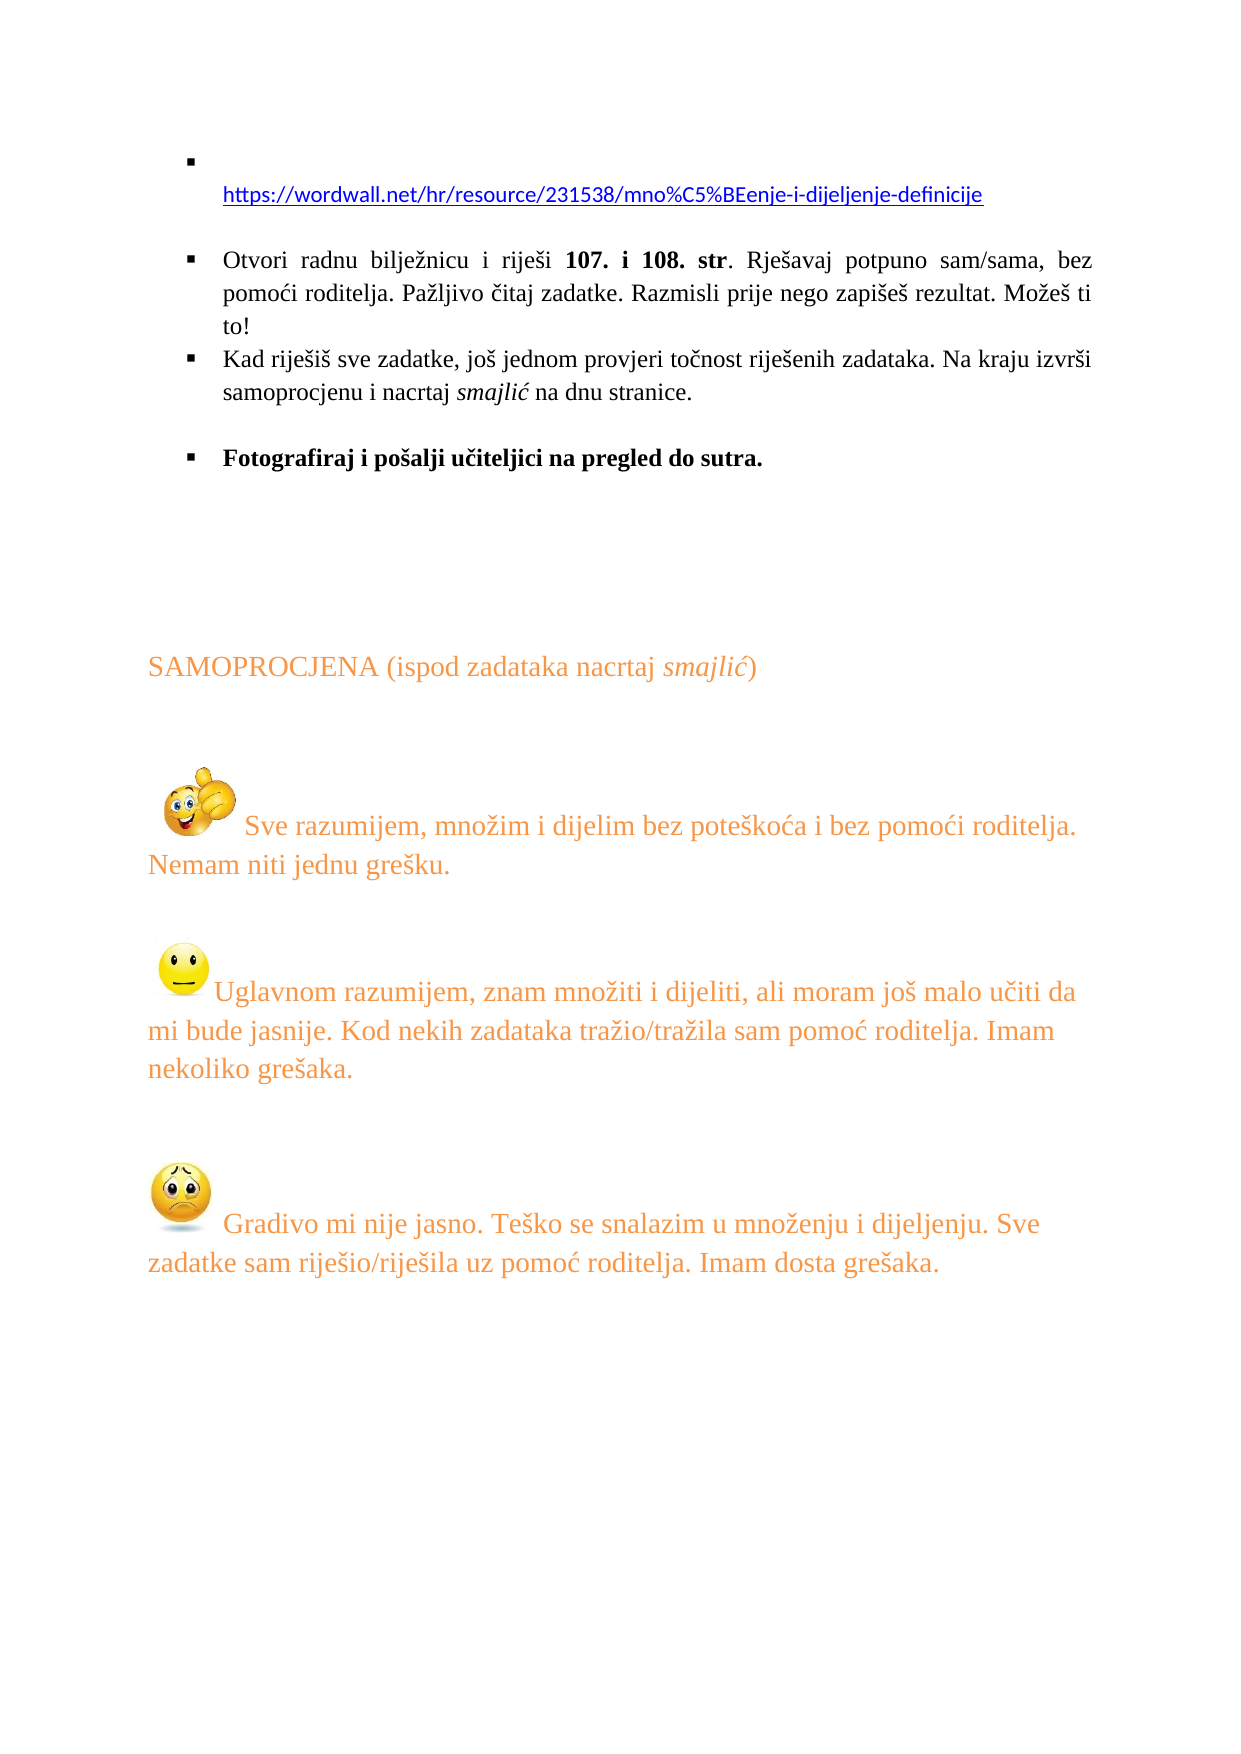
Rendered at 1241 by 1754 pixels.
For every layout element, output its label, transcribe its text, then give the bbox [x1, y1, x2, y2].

list Otvori radnu bilježnicu i riješi 107. i 108. str. Rješavaj potpuno sam/sama, bez pomoći roditelja. Pažljivo čitaj zadatke. Razmisli prije nego zapišeš rezultat. Možeš ti to! [185, 245, 1093, 340]
list https://wordwall.net/hr/resource/231538/mno%C5%BEenje-i-dijeljenje-definicije [223, 181, 1093, 209]
picture [147, 1162, 214, 1234]
text Uglavnom razumijem, znam množiti i dijeliti, ali moram još malo učiti da mi bude jasnije. Kod nekih zadataka tražio/tražila sam pomoć roditelja. Imam nekoliko grešaka. [148, 938, 1093, 1085]
list Kad riješiš sve zadatke, još jednom provjeri točnost riješenih zadataka. Na kraju izvrši samoprocjenu i nacrtaj smajlić na dnu stranice. [185, 344, 1093, 406]
picture [153, 937, 214, 1002]
text Sve razumijem, množim i dijelim bez poteškoća i bez pomoći roditelja. Nemam niti jednu grešku. [148, 767, 1093, 913]
picture [164, 767, 236, 836]
text Gradivo mi nije jasno. Teško se snalazim u množenju i dijeljenju. Sve zadatke sam riješio/riješila uz pomoć roditelja. Imam dosta grešaka. [148, 1162, 1093, 1278]
list Fotografiraj i pošalji učiteljici na pregled do sutra. [185, 443, 1093, 472]
text SAMOPROCJENA (ispod zadataka nacrtaj smajlić) [148, 649, 1093, 682]
